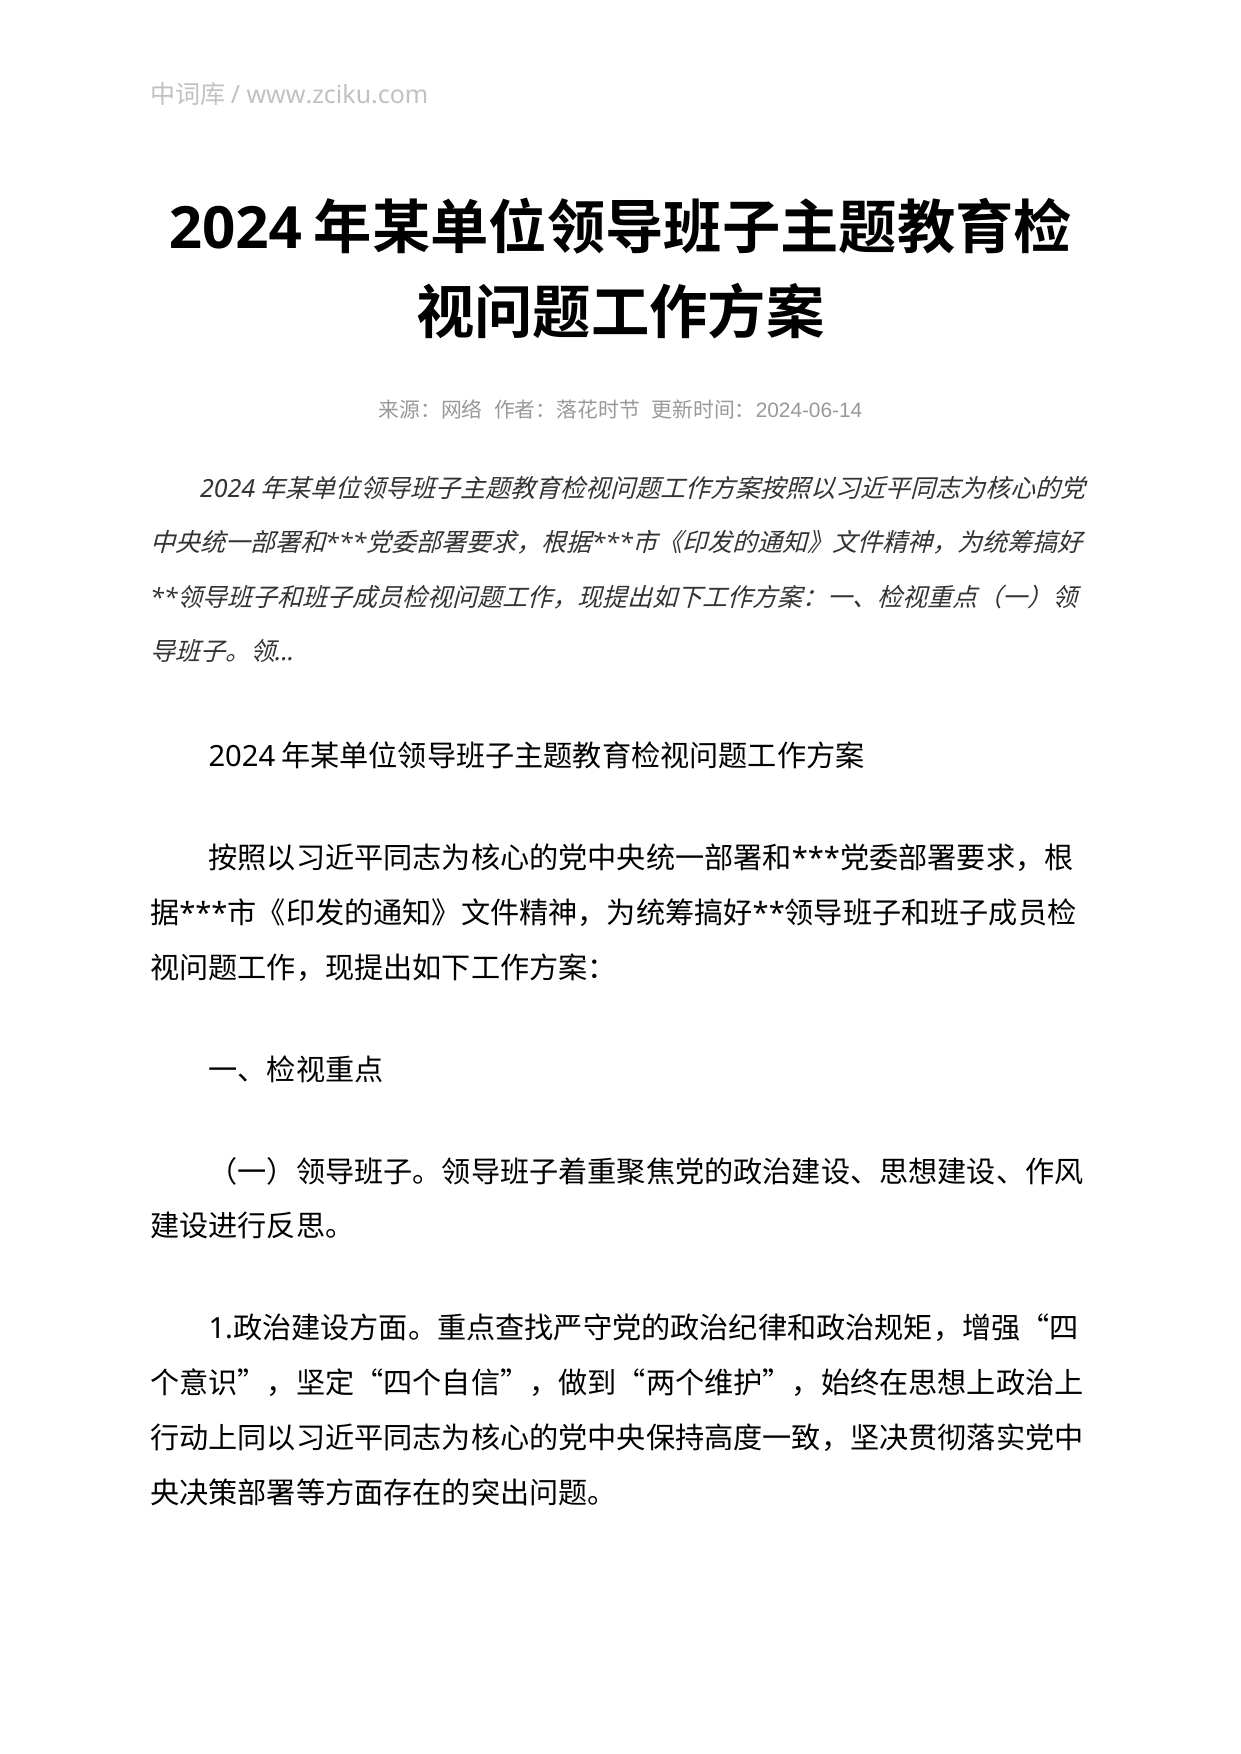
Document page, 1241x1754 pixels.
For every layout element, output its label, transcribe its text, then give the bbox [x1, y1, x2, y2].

text 1.政治建设方面。重点查找严守党的政治纪律和政治规矩，增强“四个意识”，坚定“四个自信”，做到“两个维护”，始终在思想上政治上行动上同以习近平同志为核心的党中央保持高度一致，坚决贯彻落实党中央决策部署等方面存在的突出问题。 [150, 1305, 1090, 1512]
text 按照以习近平同志为核心的党中央统一部署和***党委部署要求，根据***市《印发的通知》文件精神，为统筹搞好**领导班子和班子成员检视问题工作，现提出如下工作方案： [150, 834, 1090, 987]
text 2024年某单位领导班子主题教育检视问题工作方案按照以习近平同志为核心的党中央统一部署和***党委部署要求，根据***市《印发的通知》文件精神，为统筹搞好**领导班子和班子成员检视问题工作，现提出如下工作方案：一、检视重点（一）领导班子。领... [150, 468, 1090, 668]
text 2024年某单位领导班子主题教育检视问题工作方案 [150, 733, 1090, 775]
text 来源：网络 作者：落花时节 更新时间：2024-06-14 [150, 397, 1090, 421]
text （一）领导班子。领导班子着重聚焦党的政治建设、思想建设、作风建设进行反思。 [150, 1148, 1090, 1245]
text 一、检视重点 [150, 1046, 1090, 1089]
subtitle 2024年某单位领导班子主题教育检视问题工作方案 [150, 181, 1090, 351]
